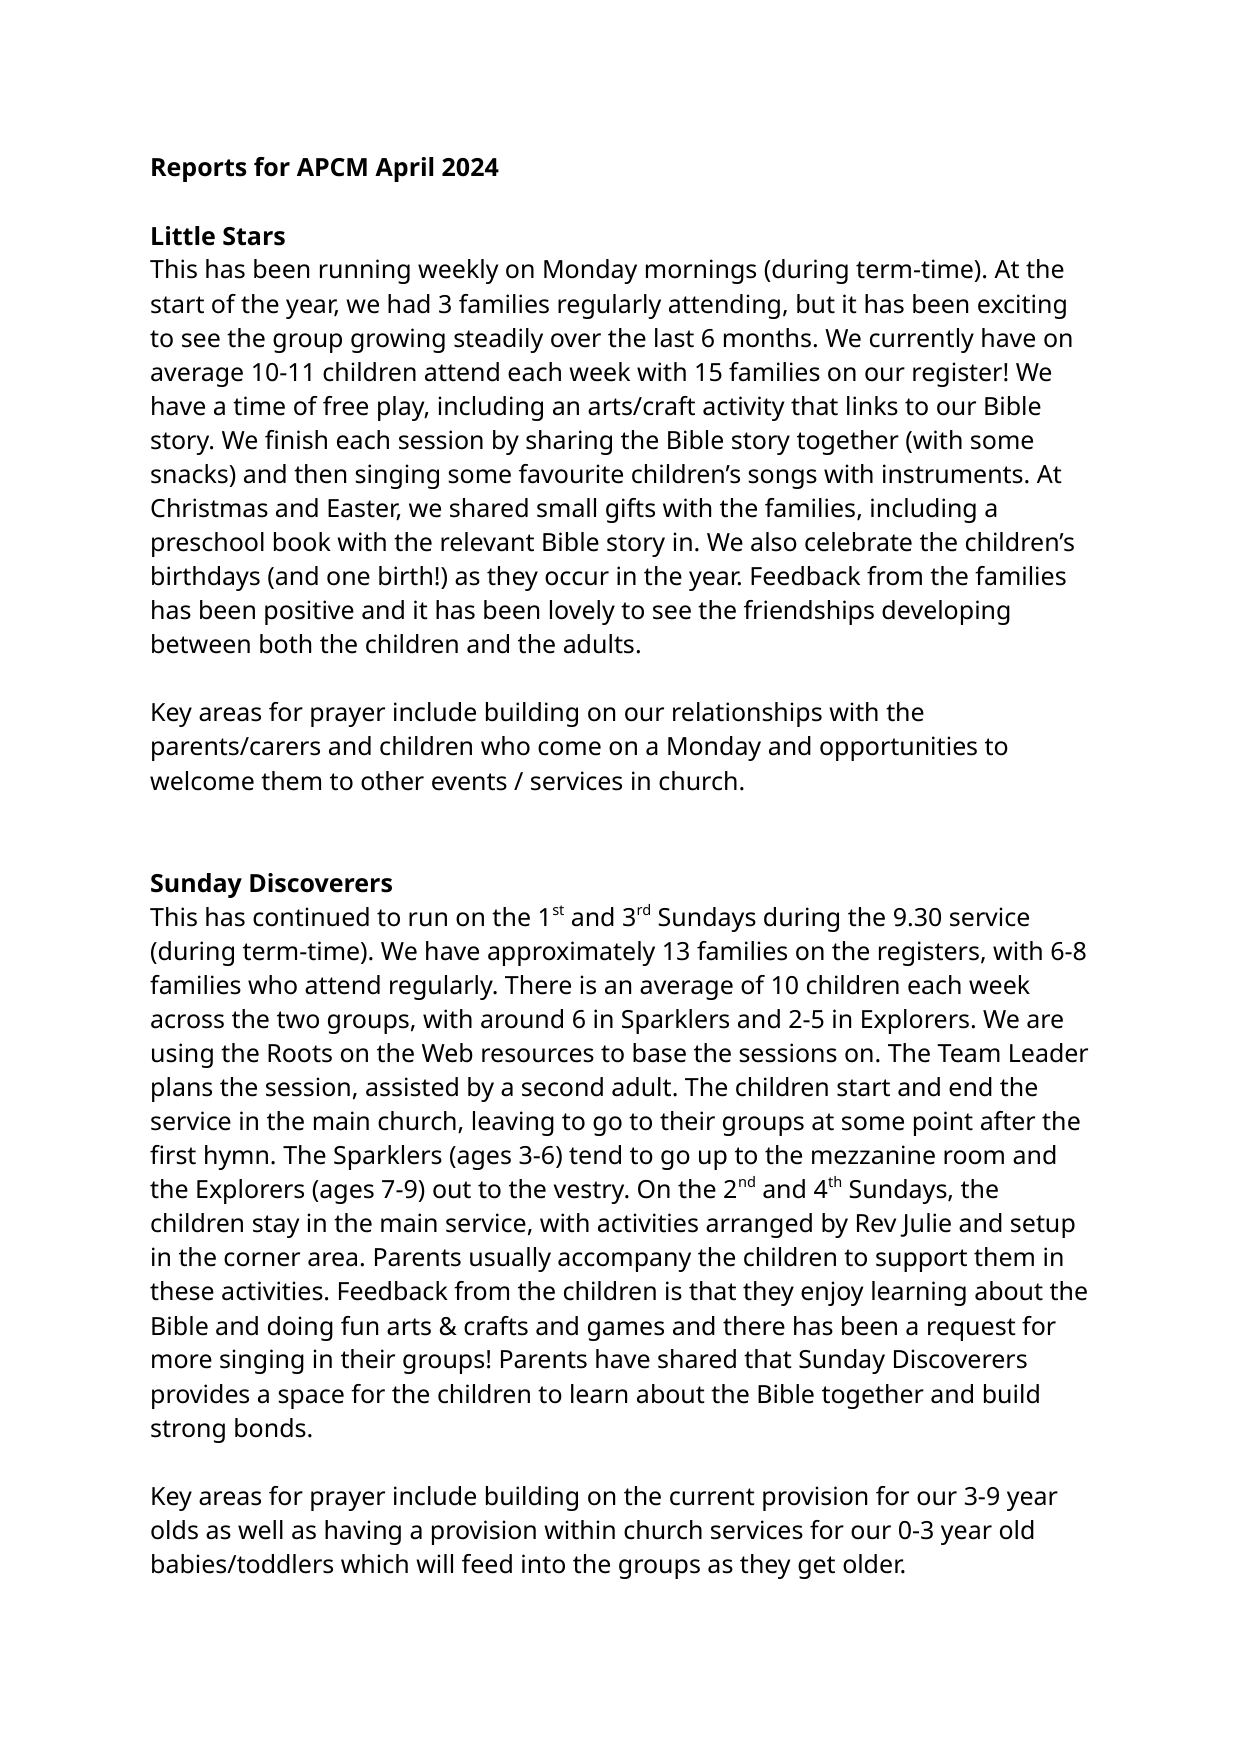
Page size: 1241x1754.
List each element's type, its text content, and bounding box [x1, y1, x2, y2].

text Sunday Discoverers [150, 865, 1090, 899]
text This has continued to run on the 1st and 3rd Sundays during the 9.30 service (during term-time). We have approximately 13 families on the registers, with 6-8 families who attend regularly. There is an average of 10 children each week across the two groups, with around 6 in Sparklers and 2-5 in Explorers. We are using the Roots on the Web resources to base the sessions on. The Team Leader plans the session, assisted by a second adult. The children start and end the service in the main church, leaving to go to their groups at some point after the first hymn. The Sparklers (ages 3-6) tend to go up to the mezzanine room and the Explorers (ages 7-9) out to the vestry. On the 2nd and 4th Sundays, the children stay in the main service, with activities arranged by Rev Julie and setup in the corner area. Parents usually accompany the children to support them in these activities. Feedback from the children is that they enjoy learning about the Bible and doing fun arts & crafts and games and there has been a request for more singing in their groups! Parents have shared that Sunday Discoverers provides a space for the children to learn about the Bible together and build strong bonds. [150, 899, 1090, 1444]
text Little Stars [150, 218, 1090, 252]
text Key areas for prayer include building on the current provision for our 3-9 year olds as well as having a provision within church services for our 0-3 year old babies/toddlers which will feed into the groups as they get older. [150, 1478, 1090, 1581]
text Reports for APCM April 2024 [150, 150, 1090, 184]
text Key areas for prayer include building on our relationships with the parents/carers and children who come on a Monday and opportunities to welcome them to other events / services in church. [150, 695, 1090, 797]
text This has been running weekly on Monday mornings (during term-time). At the start of the year, we had 3 families regularly attending, but it has been exciting to see the group growing steadily over the last 6 months. We currently have on average 10-11 children attend each week with 15 families on our register! We have a time of free play, including an arts/craft activity that links to our Bible story. We finish each session by sharing the Bible story together (with some snacks) and then singing some favourite children’s songs with instruments. At Christmas and Easter, we shared small gifts with the families, including a preschool book with the relevant Bible story in. We also celebrate the children’s birthdays (and one birth!) as they occur in the year. Feedback from the families has been positive and it has been lovely to see the friendships developing between both the children and the adults. [150, 252, 1090, 661]
